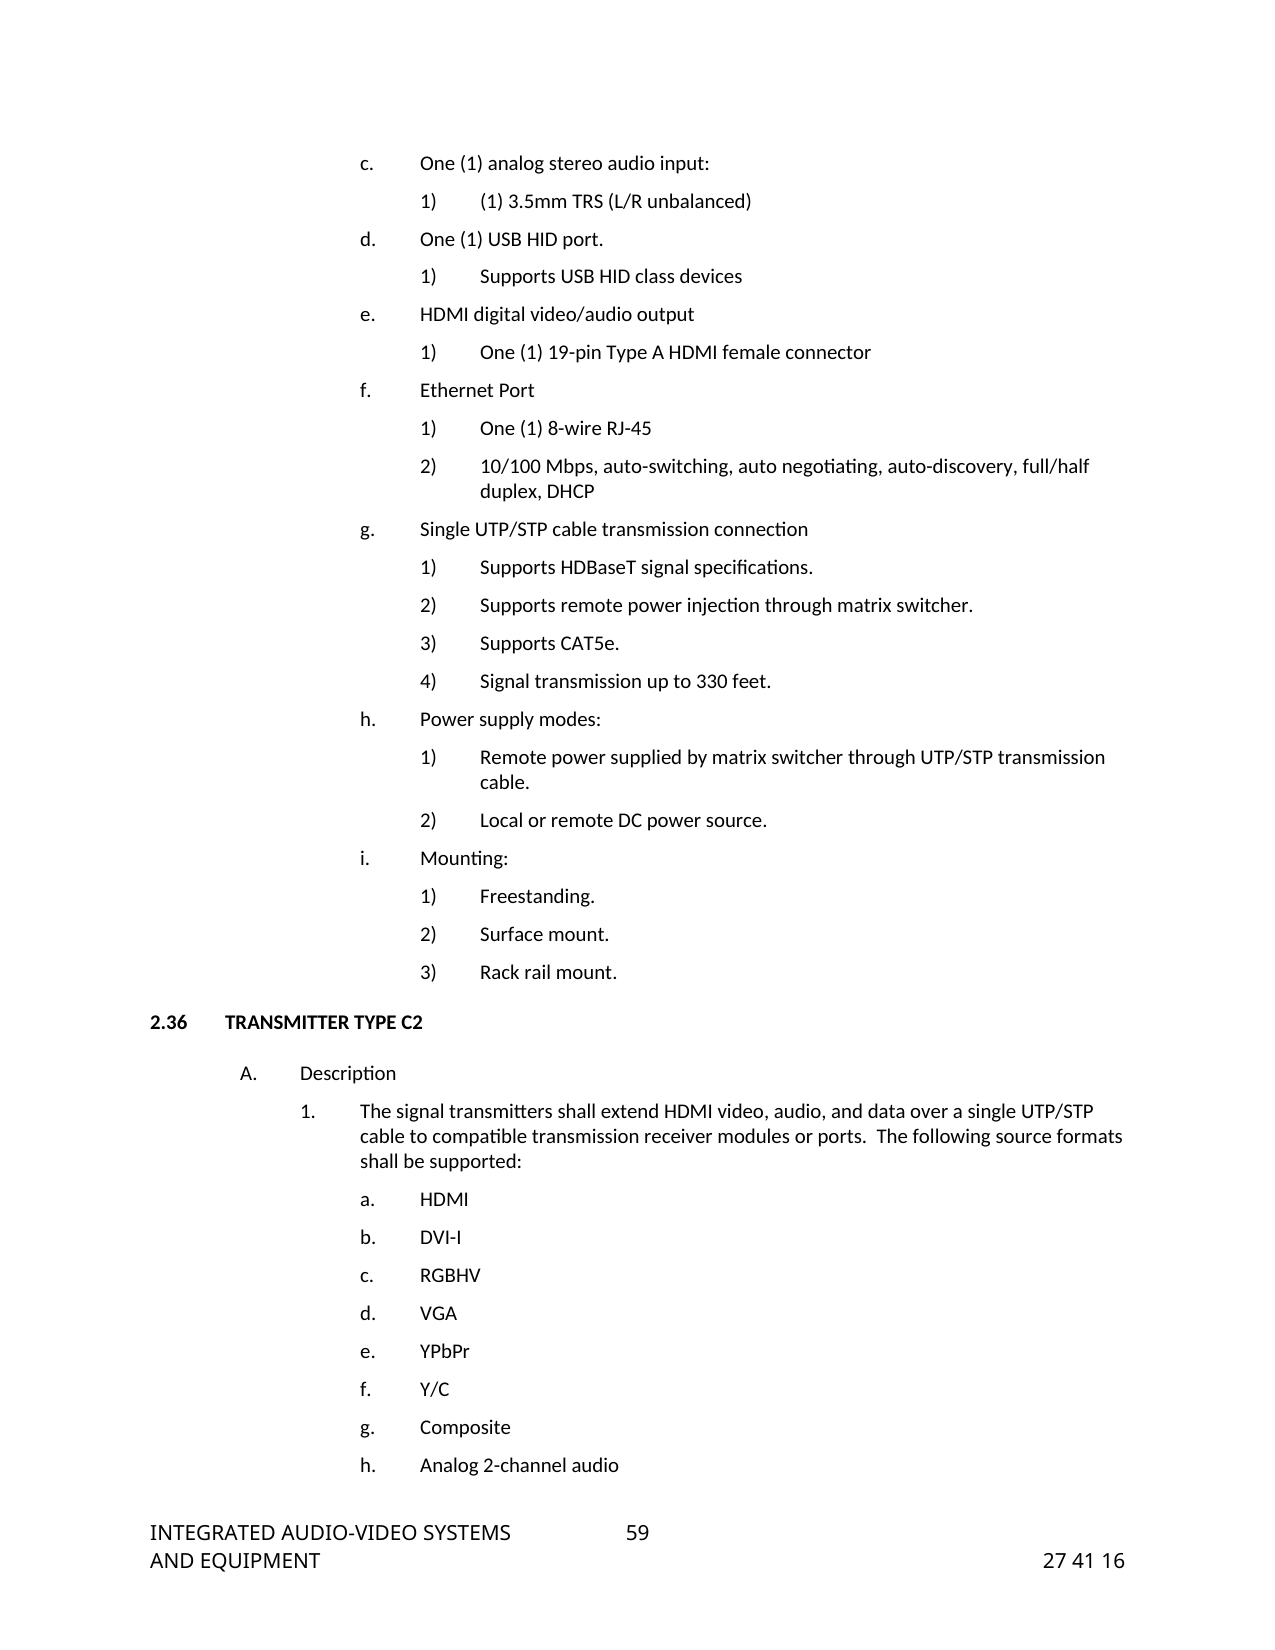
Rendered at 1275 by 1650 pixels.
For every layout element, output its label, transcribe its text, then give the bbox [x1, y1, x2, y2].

text Signal transmission up to 330 feet. [420, 668, 1125, 694]
text RGBHV [360, 1262, 1125, 1288]
text Rack rail mount. [420, 959, 1125, 984]
text One (1) USB HID port. [360, 226, 1125, 251]
text Analog 2-channel audio [360, 1452, 1125, 1477]
text One (1) 19-pin Type A HDMI female connector [420, 339, 1125, 365]
text TRANSMITTER TYPE C2 [150, 1009, 1125, 1035]
text Freestanding. [420, 883, 1125, 909]
text Single UTP/STP cable transmission connection [360, 517, 1125, 542]
text DVI-I [360, 1224, 1125, 1250]
text Mounting: [360, 845, 1125, 871]
text Composite [360, 1414, 1125, 1439]
text Power supply modes: [360, 706, 1125, 732]
text The signal transmitters shall extend HDMI video, audio, and data over a single UTP/STP cable to compatible transmission receiver modules or ports. The following source formats shall be supported: [300, 1098, 1125, 1174]
text Supports HDBaseT signal specifications. [420, 554, 1125, 580]
text Y/C [360, 1376, 1125, 1402]
text Description [240, 1060, 1125, 1085]
text HDMI [360, 1187, 1125, 1212]
text VGA [360, 1300, 1125, 1326]
text Local or remote DC power source. [420, 807, 1125, 833]
text (1) 3.5mm TRS (L/R unbalanced) [420, 188, 1125, 213]
text Ethernet Port [360, 377, 1125, 403]
text Supports USB HID class devices [420, 264, 1125, 289]
text Surface mount. [420, 921, 1125, 947]
text One (1) 8-wire RJ-45 [420, 415, 1125, 441]
text Supports remote power injection through matrix switcher. [420, 592, 1125, 618]
text HDMI digital video/audio output [360, 302, 1125, 327]
text 10/100 Mbps, auto-switching, auto negotiating, auto-discovery, full/half duplex, DHCP [420, 453, 1125, 504]
text One (1) analog stereo audio input: [360, 150, 1125, 175]
text Remote power supplied by matrix switcher through UTP/STP transmission cable. [420, 744, 1125, 795]
text Supports CAT5e. [420, 630, 1125, 656]
text YPbPr [360, 1338, 1125, 1364]
